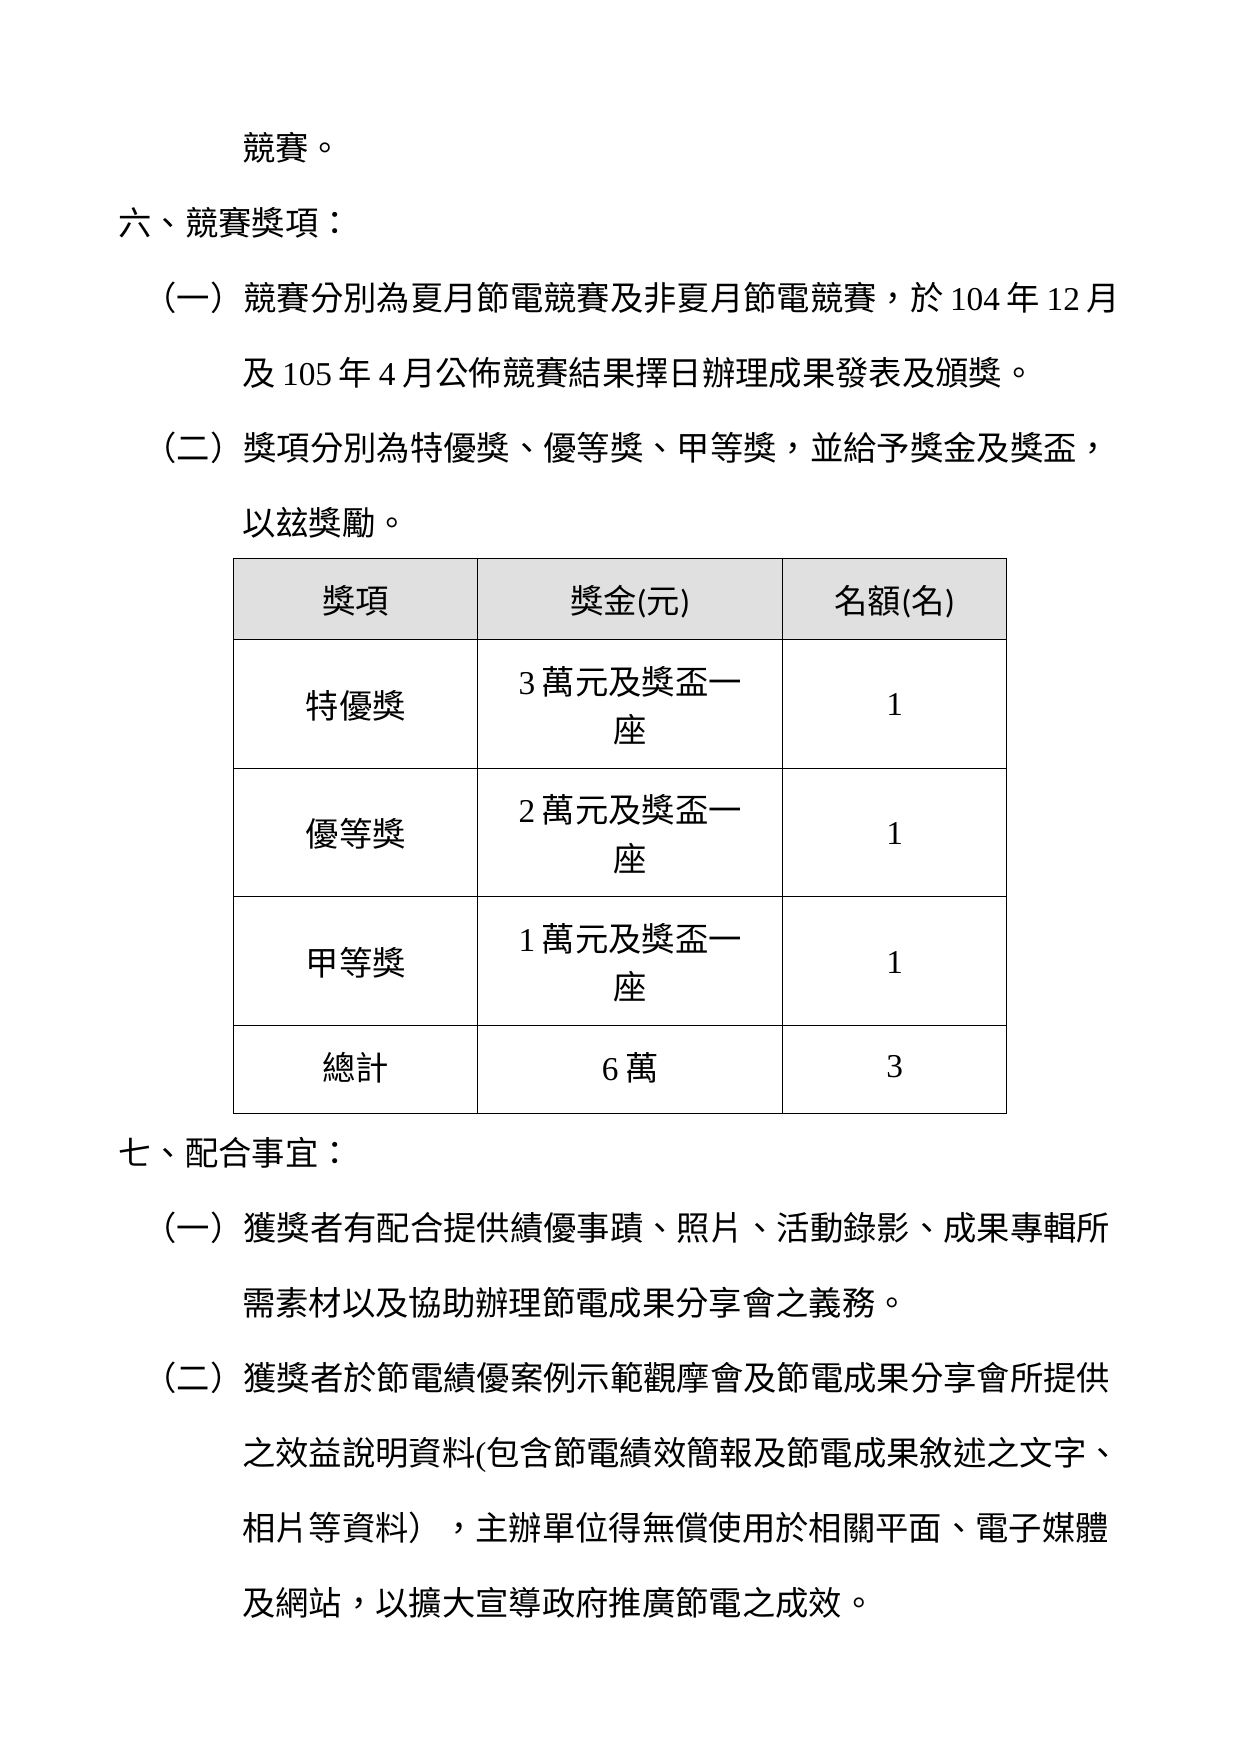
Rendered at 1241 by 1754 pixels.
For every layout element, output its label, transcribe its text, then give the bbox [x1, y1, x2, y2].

text （二）獲獎者於節電績優案例示範觀摩會及節電成果分享會所提供之效益說明資料(包含節電績效簡報及節電成果敘述之文字、相片等資料），主辦單位得無償使用於相關平面、電子媒體及網站，以擴大宣導政府推廣節電之成效。 [143, 1339, 1122, 1639]
table_cell 總計 [234, 1026, 477, 1113]
text 六、競賽獎項： [118, 183, 1122, 258]
table_cell 1 [783, 640, 1006, 767]
text 七、配合事宜： [118, 1114, 1122, 1189]
text （一）獲獎者有配合提供績優事蹟、照片、活動錄影、成果專輯所需素材以及協助辦理節電成果分享會之義務。 [143, 1189, 1122, 1339]
table_cell 1萬元及獎盃一座 [478, 897, 782, 1025]
text （一）競賽分別為夏月節電競賽及非夏月節電競賽，於104年12月及105年4月公佈競賽結果擇日辦理成果發表及頒獎。 [143, 258, 1122, 408]
table_cell 特優獎 [234, 640, 477, 767]
table_header 名額(名) [783, 559, 1006, 639]
table_cell 3 [783, 1026, 1006, 1113]
text （二）獎項分別為特優獎、優等獎、甲等獎，並給予獎金及獎盃，以玆獎勵。 [143, 408, 1122, 558]
table_header 獎金(元) [478, 559, 782, 639]
table_cell 6萬 [478, 1026, 782, 1113]
table_cell 3萬元及獎盃一座 [478, 640, 782, 767]
table_cell 2萬元及獎盃一座 [478, 769, 782, 896]
table_header 獎項 [234, 559, 477, 639]
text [143, 108, 1122, 183]
table_cell 優等獎 [234, 769, 477, 896]
table_cell 1 [783, 769, 1006, 896]
table_cell 甲等獎 [234, 897, 477, 1025]
table_cell 1 [783, 897, 1006, 1025]
